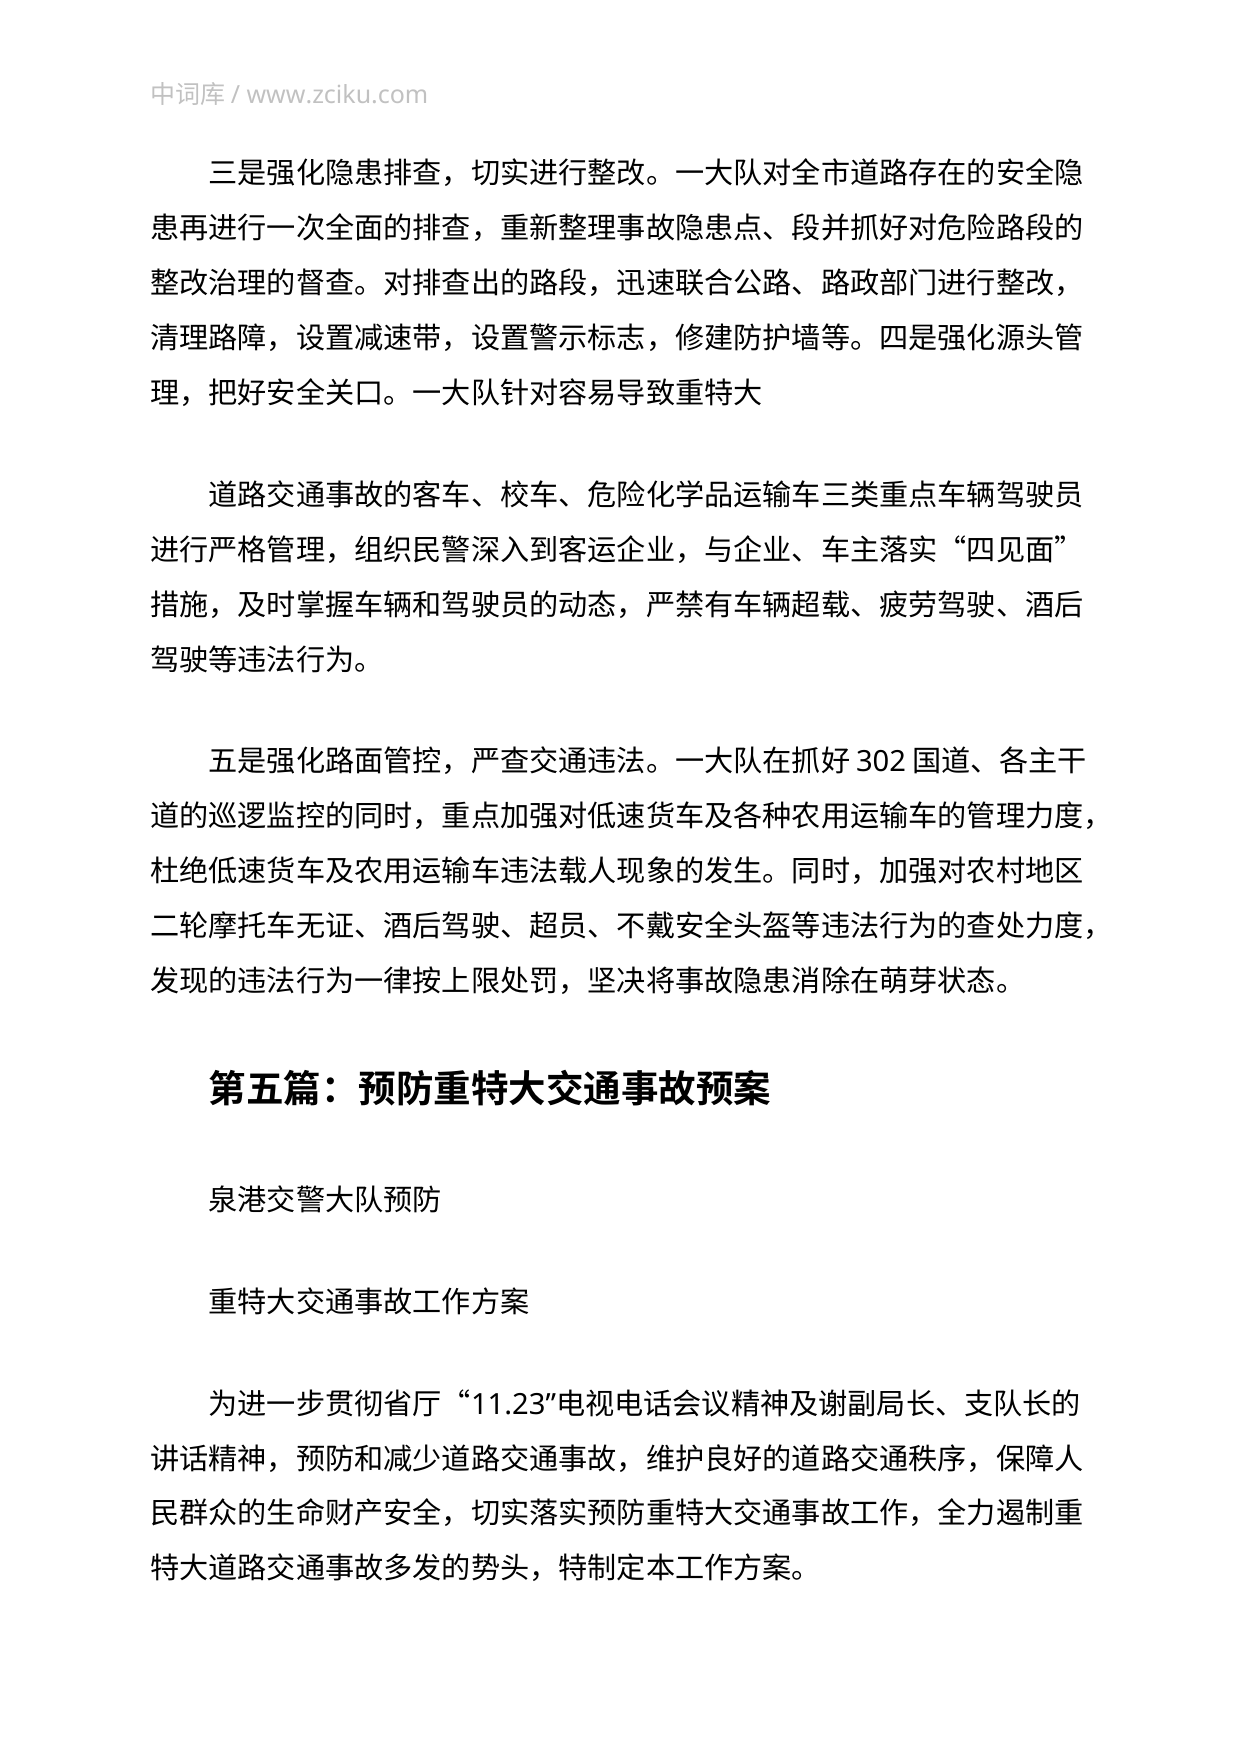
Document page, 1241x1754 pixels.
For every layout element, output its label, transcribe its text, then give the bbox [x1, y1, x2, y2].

text 三是强化隐患排查，切实进行整改。一大队对全市道路存在的安全隐患再进行一次全面的排查，重新整理事故隐患点、段并抓好对危险路段的整改治理的督查。对排查出的路段，迅速联合公路、路政部门进行整改，清理路障，设置减速带，设置警示标志，修建防护墙等。四是强化源头管理，把好安全关口。一大队针对容易导致重特大 [150, 150, 1090, 412]
text 重特大交通事故工作方案 [150, 1278, 1090, 1321]
text 泉港交警大队预防 [150, 1177, 1090, 1219]
text 为进一步贯彻省厅“11.23”电视电话会议精神及谢副局长、支队长的讲话精神，预防和减少道路交通事故，维护良好的道路交通秩序，保障人民群众的生命财产安全，切实落实预防重特大交通事故工作，全力遏制重特大道路交通事故多发的势头，特制定本工作方案。 [150, 1380, 1090, 1587]
text 道路交通事故的客车、校车、危险化学品运输车三类重点车辆驾驶员进行严格管理，组织民警深入到客运企业，与企业、车主落实“四见面”措施，及时掌握车辆和驾驶员的动态，严禁有车辆超载、疲劳驾驶、酒后驾驶等违法行为。 [150, 471, 1090, 678]
text 第五篇：预防重特大交通事故预案 [150, 1059, 1090, 1113]
text 五是强化路面管控，严查交通违法。一大队在抓好302国道、各主干道的巡逻监控的同时，重点加强对低速货车及各种农用运输车的管理力度，杜绝低速货车及农用运输车违法载人现象的发生。同时，加强对农村地区二轮摩托车无证、酒后驾驶、超员、不戴安全头盔等违法行为的查处力度，发现的违法行为一律按上限处罚，坚决将事故隐患消除在萌芽状态。 [150, 738, 1090, 1000]
